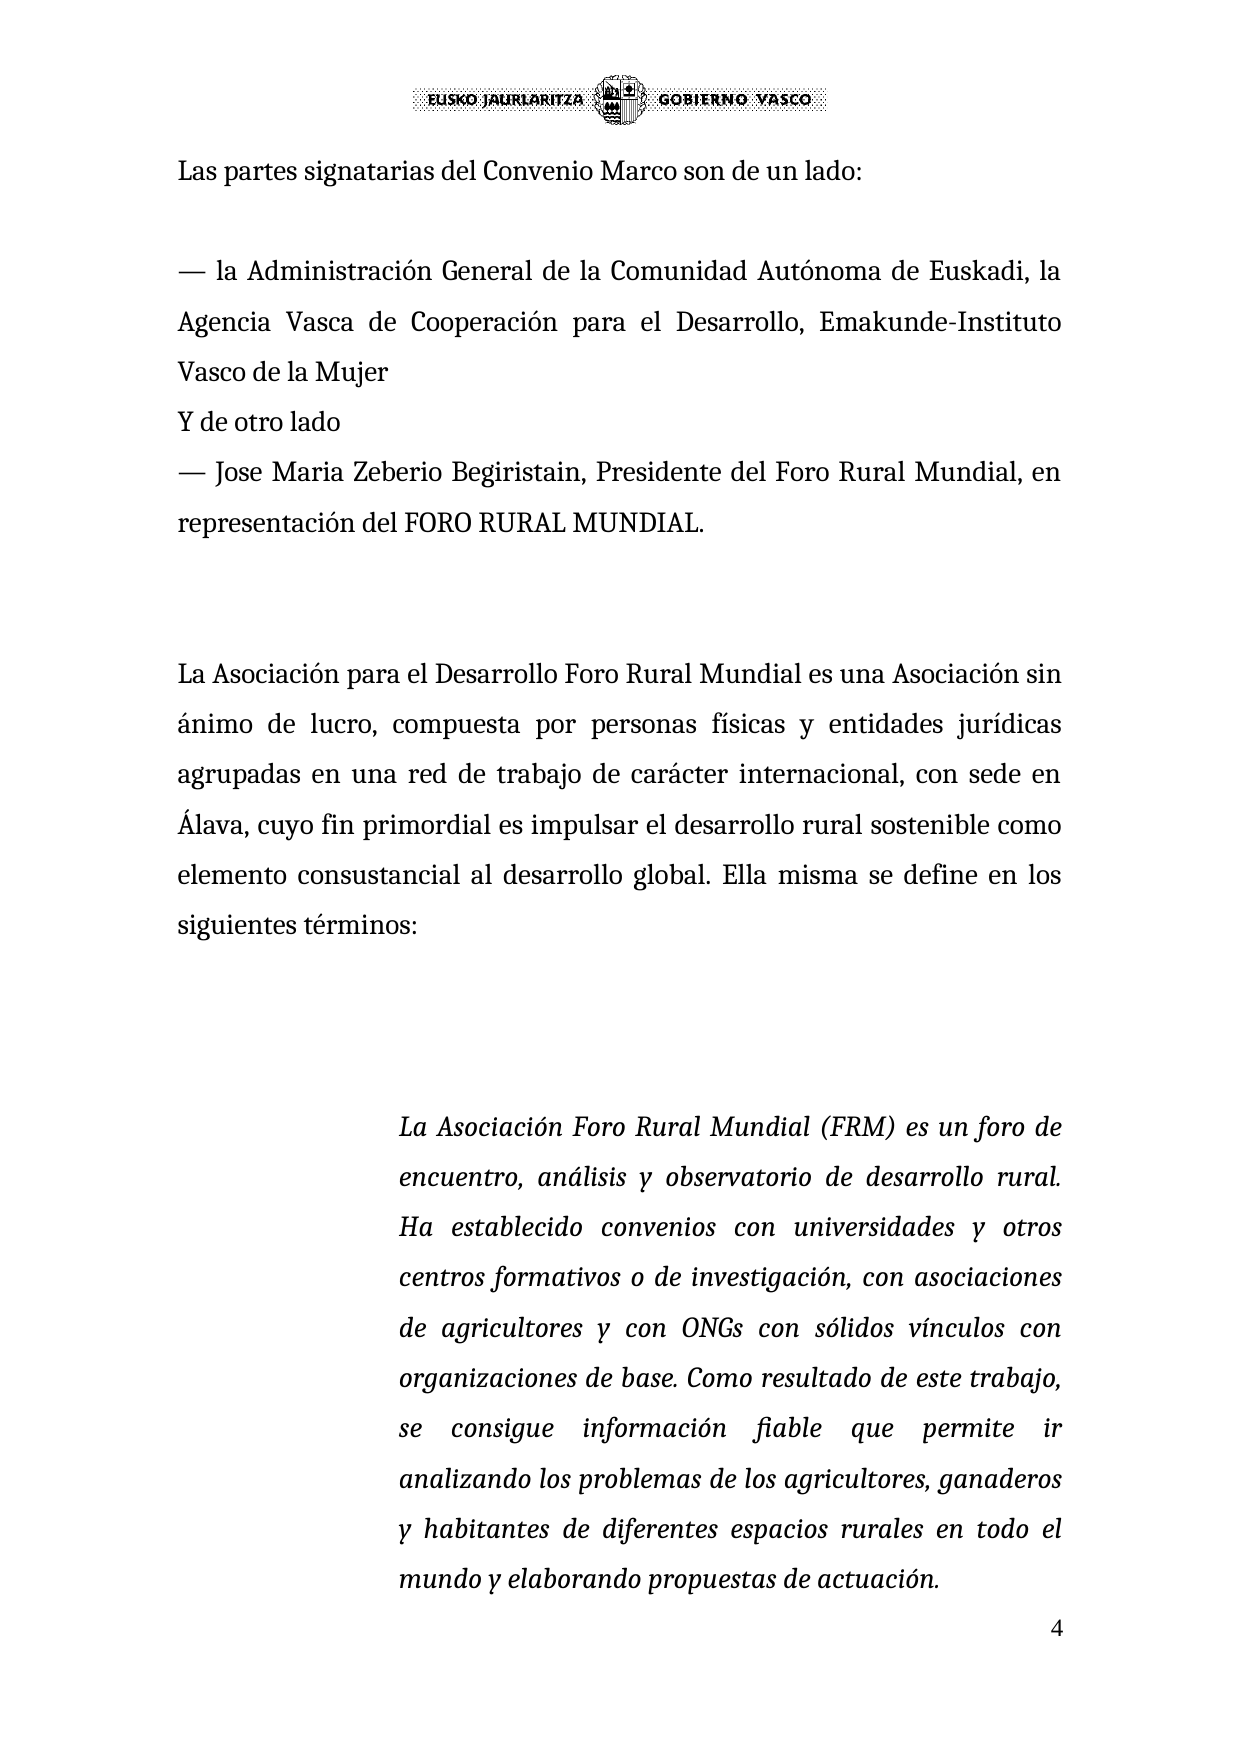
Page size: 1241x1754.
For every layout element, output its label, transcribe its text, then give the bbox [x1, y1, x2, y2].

text La Asociación para el Desarrollo Foro Rural Mundial es una Asociación sin ánimo de lucro, compuesta por personas físicas y entidades jurídicas agrupadas en una red de trabajo de carácter internacional, con sede en Álava, cuyo fin primordial es impulsar el desarrollo rural sostenible como elemento consustancial al desarrollo global. Ella misma se define en los siguientes términos: [177, 657, 1063, 942]
text — Jose Maria Zeberio Begiristain, Presidente del Foro Rural Mundial, en representación del FORO RURAL MUNDIAL. [177, 456, 1063, 539]
text Las partes signatarias del Convenio Marco son de un lado: [177, 154, 1063, 187]
text — la Administración General de la Comunidad Autónoma de Euskadi, la Agencia Vasca de Cooperación para el Desarrollo, Emakunde-Instituto Vasco de la Mujer [177, 254, 1063, 388]
text La Asociación Foro Rural Mundial (FRM) es un foro de encuentro, análisis y observatorio de desarrollo rural. Ha establecido convenios con universidades y otros centros formativos o de investigación, con asociaciones de agricultores y con ONGs con sólidos vínculos con organizaciones de base. Como resultado de este trabajo, se consigue información fiable que permite ir analizando los problemas de los agricultores, ganaderos y habitantes de diferentes espacios rurales en todo el mundo y elaborando propuestas de actuación. [399, 1110, 1063, 1596]
picture [413, 75, 828, 125]
text Y de otro lado [177, 405, 1063, 439]
